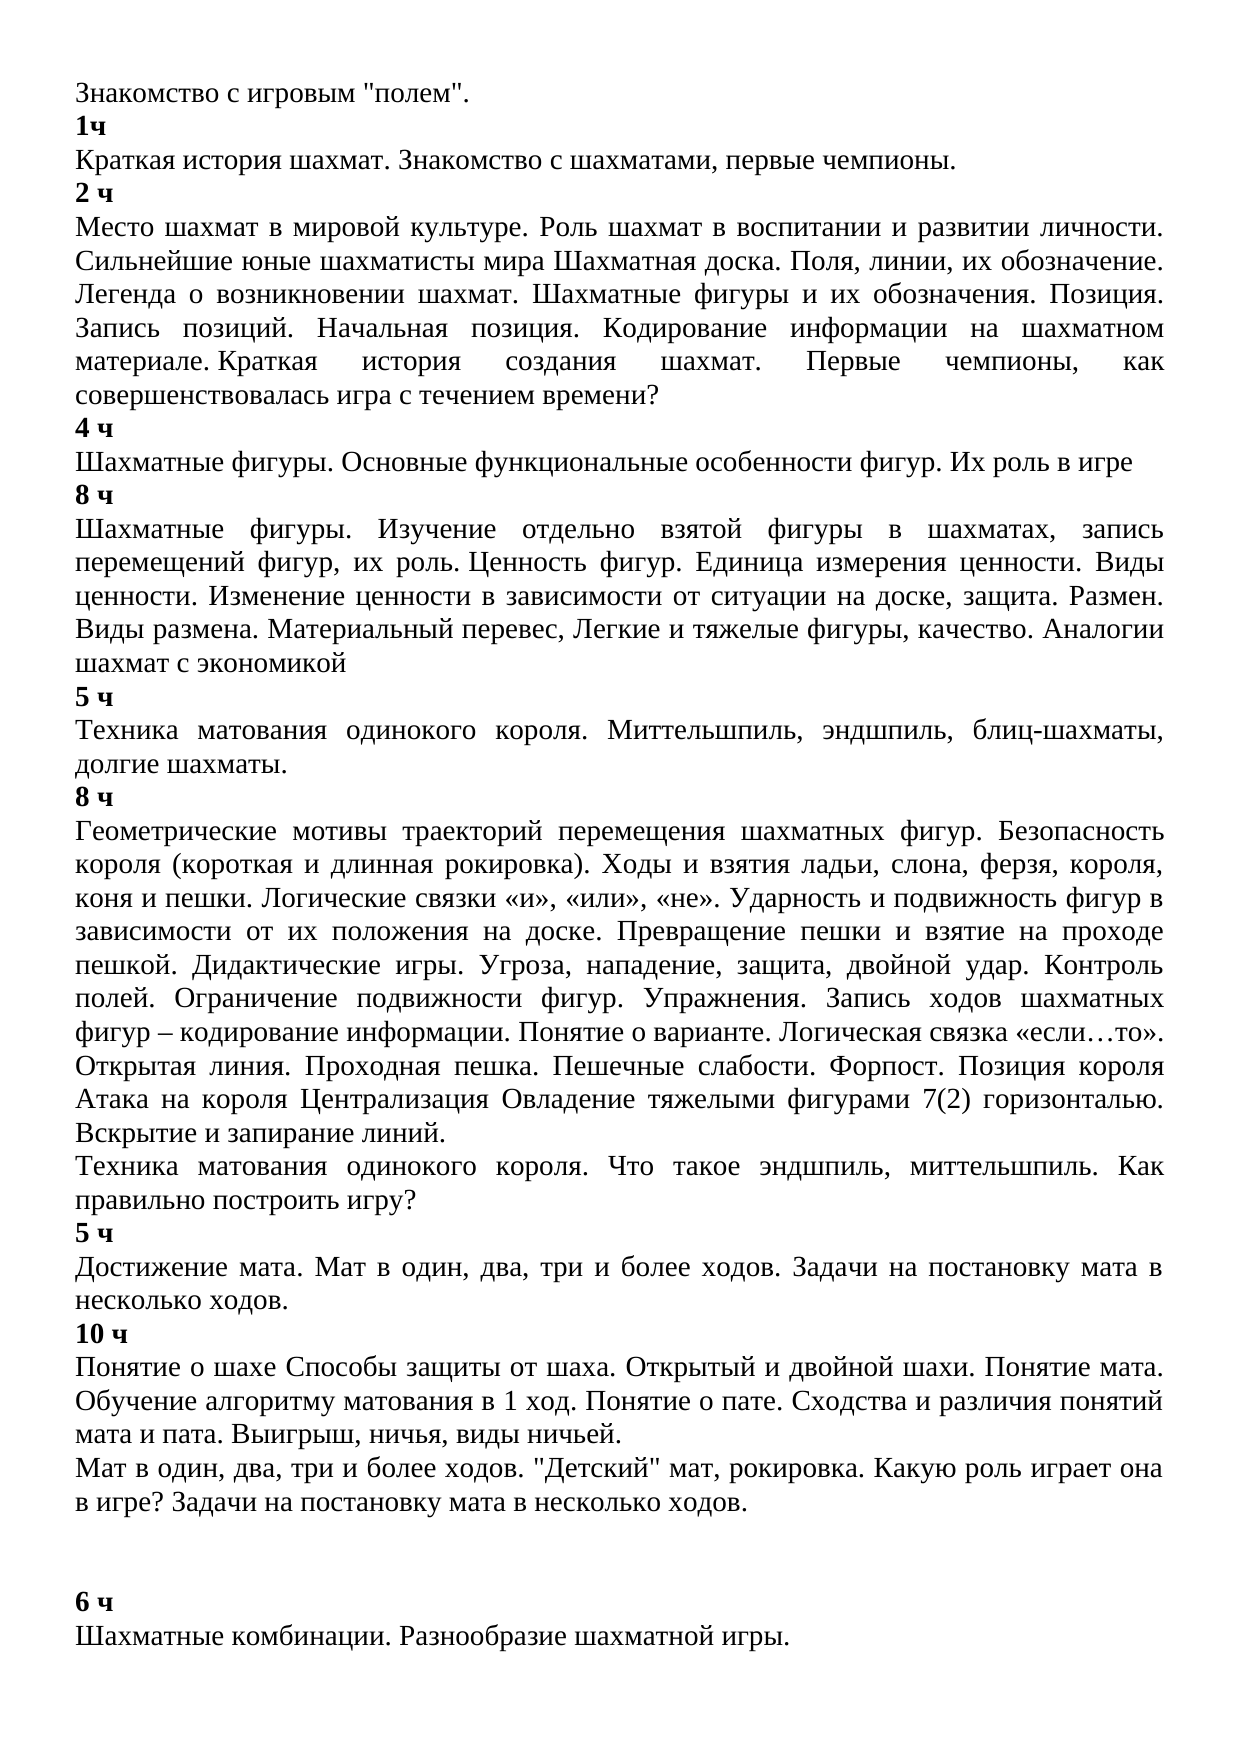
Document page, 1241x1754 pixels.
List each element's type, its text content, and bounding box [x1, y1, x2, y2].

text 5 ч [75, 679, 1165, 712]
text Краткая история шахмат. Знакомство с шахматами, первые чемпионы. [75, 142, 1165, 176]
text Шахматные комбинации. Разнообразие шахматной игры. [75, 1618, 1165, 1651]
text 6 ч [75, 1584, 1165, 1618]
text Мат в один, два, три и более ходов. "Детский" мат, рокировка. Какую роль играет она в игре? Задачи на постановку мата в несколько ходов. [75, 1450, 1165, 1517]
text 5 ч [75, 1215, 1165, 1249]
text Геометрические мотивы траекторий перемещения шахматных фигур. Безопасность короля (короткая и длинная рокировка). Ходы и взятия ладьи, слона, ферзя, короля, коня и пешки. Логические связки «и», «или», «не». Ударность и подвижность фигур в зависимости от их положения на доске. Превращение пешки и взятие на проходе пешкой. Дидактические игры. Угроза, нападение, защита, двойной удар. Контроль полей. Ограничение подвижности фигур. Упражнения. Запись ходов шахматных фигур – кодирование информации. Понятие о варианте. Логическая связка «если…то». Открытая линия. Проходная пешка. Пешечные слабости. Форпост. Позиция короля Атака на короля Централизация Овладение тяжелыми фигурами 7(2) горизонталью. Вскрытие и запирание линий. [75, 813, 1165, 1148]
text Шахматные фигуры. Основные функциональные особенности фигур. Их роль в игре [75, 444, 1165, 477]
text Достижение мата. Мат в один, два, три и более ходов. Задачи на постановку мата в несколько ходов. [75, 1249, 1165, 1316]
text Понятие о шахе Способы защиты от шаха. Открытый и двойной шахи. Понятие мата. Обучение алгоритму матования в 1 ход. Понятие о пате. Сходства и различия понятий мата и пата. Выигрыш, ничья, виды ничьей. [75, 1349, 1165, 1450]
text 10 ч [75, 1316, 1165, 1349]
text Техника матования одинокого короля. Миттельшпиль, эндшпиль, блиц-шахматы, долгие шахматы. [75, 712, 1165, 779]
text 4 ч [75, 410, 1165, 444]
text 2 ч [75, 176, 1165, 209]
text Место шахмат в мировой культуре. Роль шахмат в воспитании и развитии личности. Сильнейшие юные шахматисты мира Шахматная доска. Поля, линии, их обозначение. Легенда о возникновении шахмат. Шахматные фигуры и их обозначения. Позиция. Запись позиций. Начальная позиция. Кодирование информации на шахматном материале. Краткая история создания шахмат. Первые чемпионы, как совершенствовалась игра с течением времени? [75, 209, 1165, 410]
text 8 ч [75, 779, 1165, 813]
text 8 ч [75, 477, 1165, 511]
text Знакомство с игровым "полем". [75, 75, 1165, 108]
text Шахматные фигуры. Изучение отдельно взятой фигуры в шахматах, запись перемещений фигур, их роль. Ценность фигур. Единица измерения ценности. Виды ценности. Изменение ценности в зависимости от ситуации на доске, защита. Размен. Виды размена. Материальный перевес, Легкие и тяжелые фигуры, качество. Аналогии шахмат с экономикой [75, 511, 1165, 679]
text Техника матования одинокого короля. Что такое эндшпиль, миттельшпиль. Как правильно построить игру? [75, 1148, 1165, 1215]
text 1ч [75, 108, 1165, 142]
